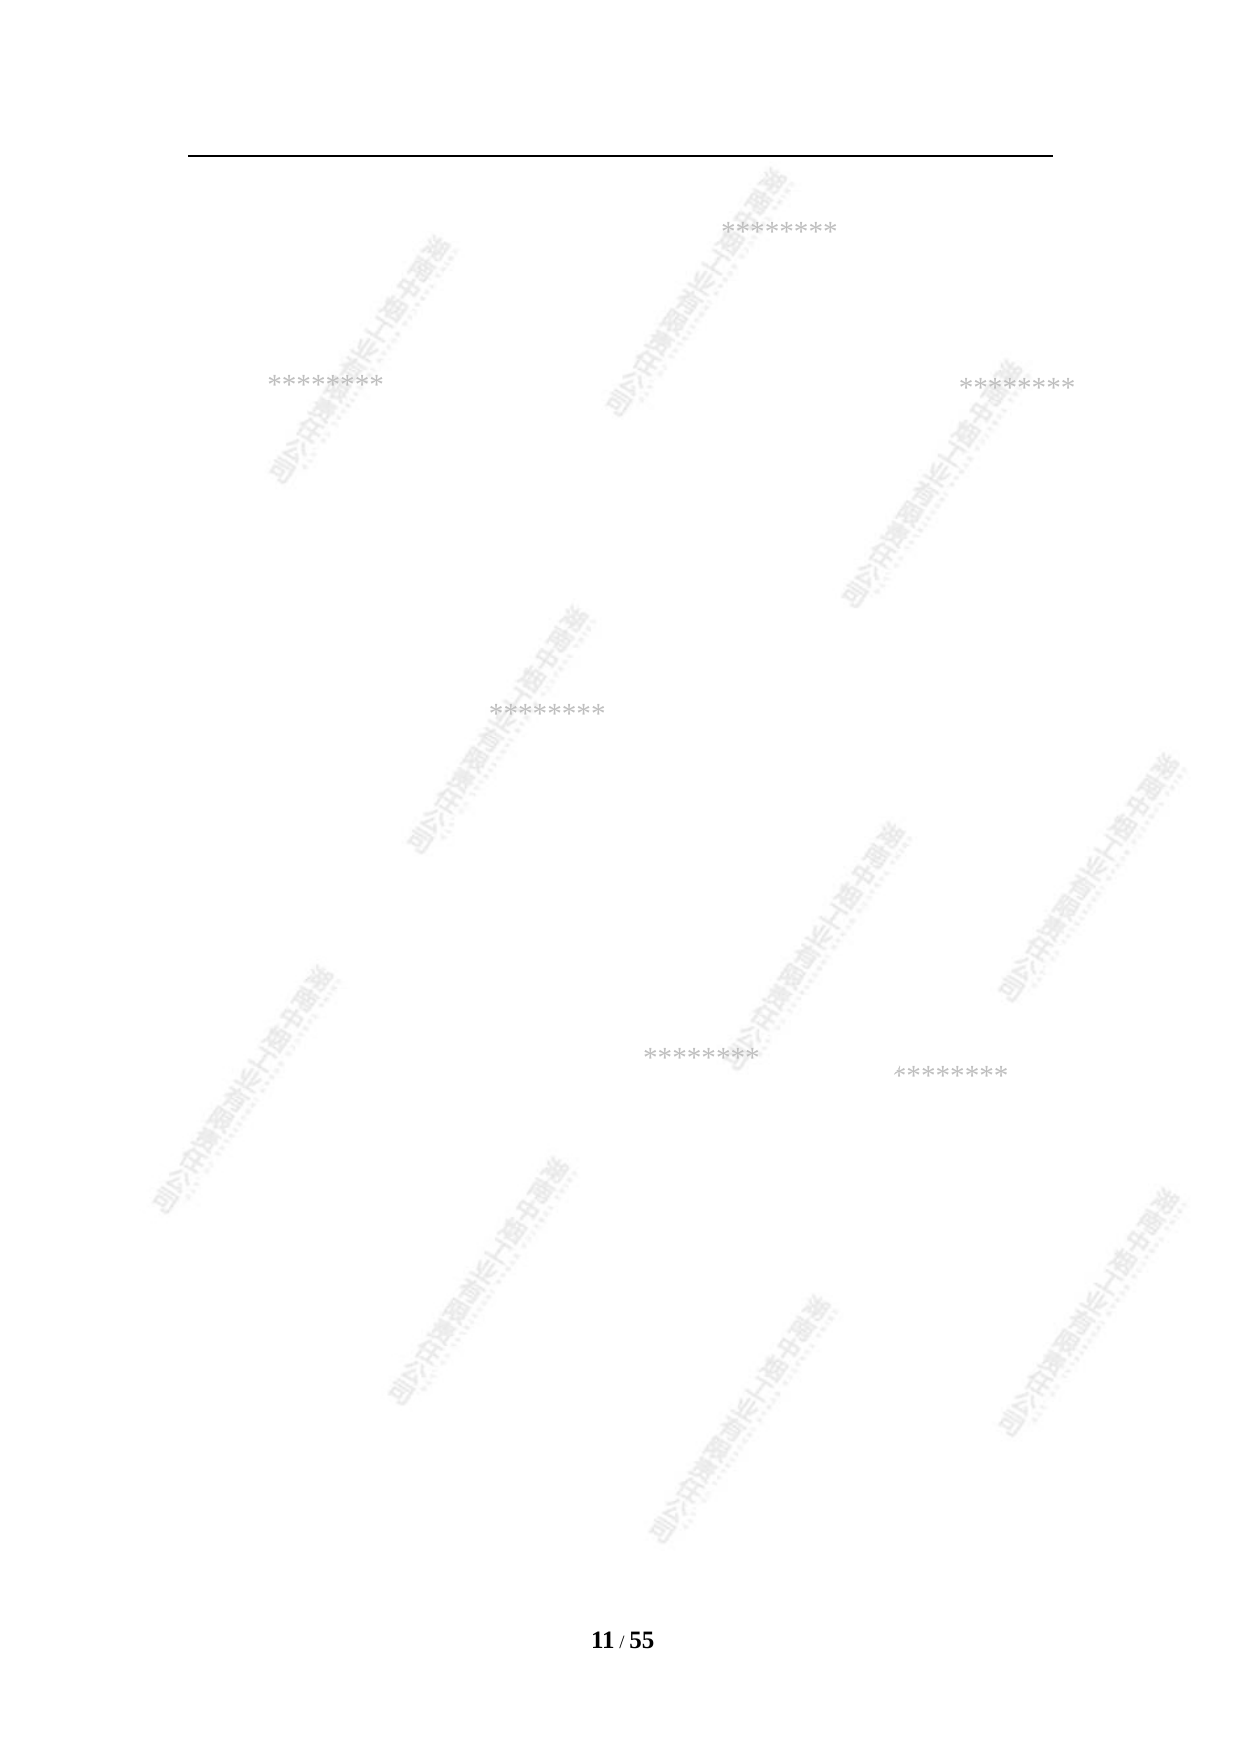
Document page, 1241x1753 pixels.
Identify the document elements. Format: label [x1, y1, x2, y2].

picture [139, 152, 1239, 1604]
